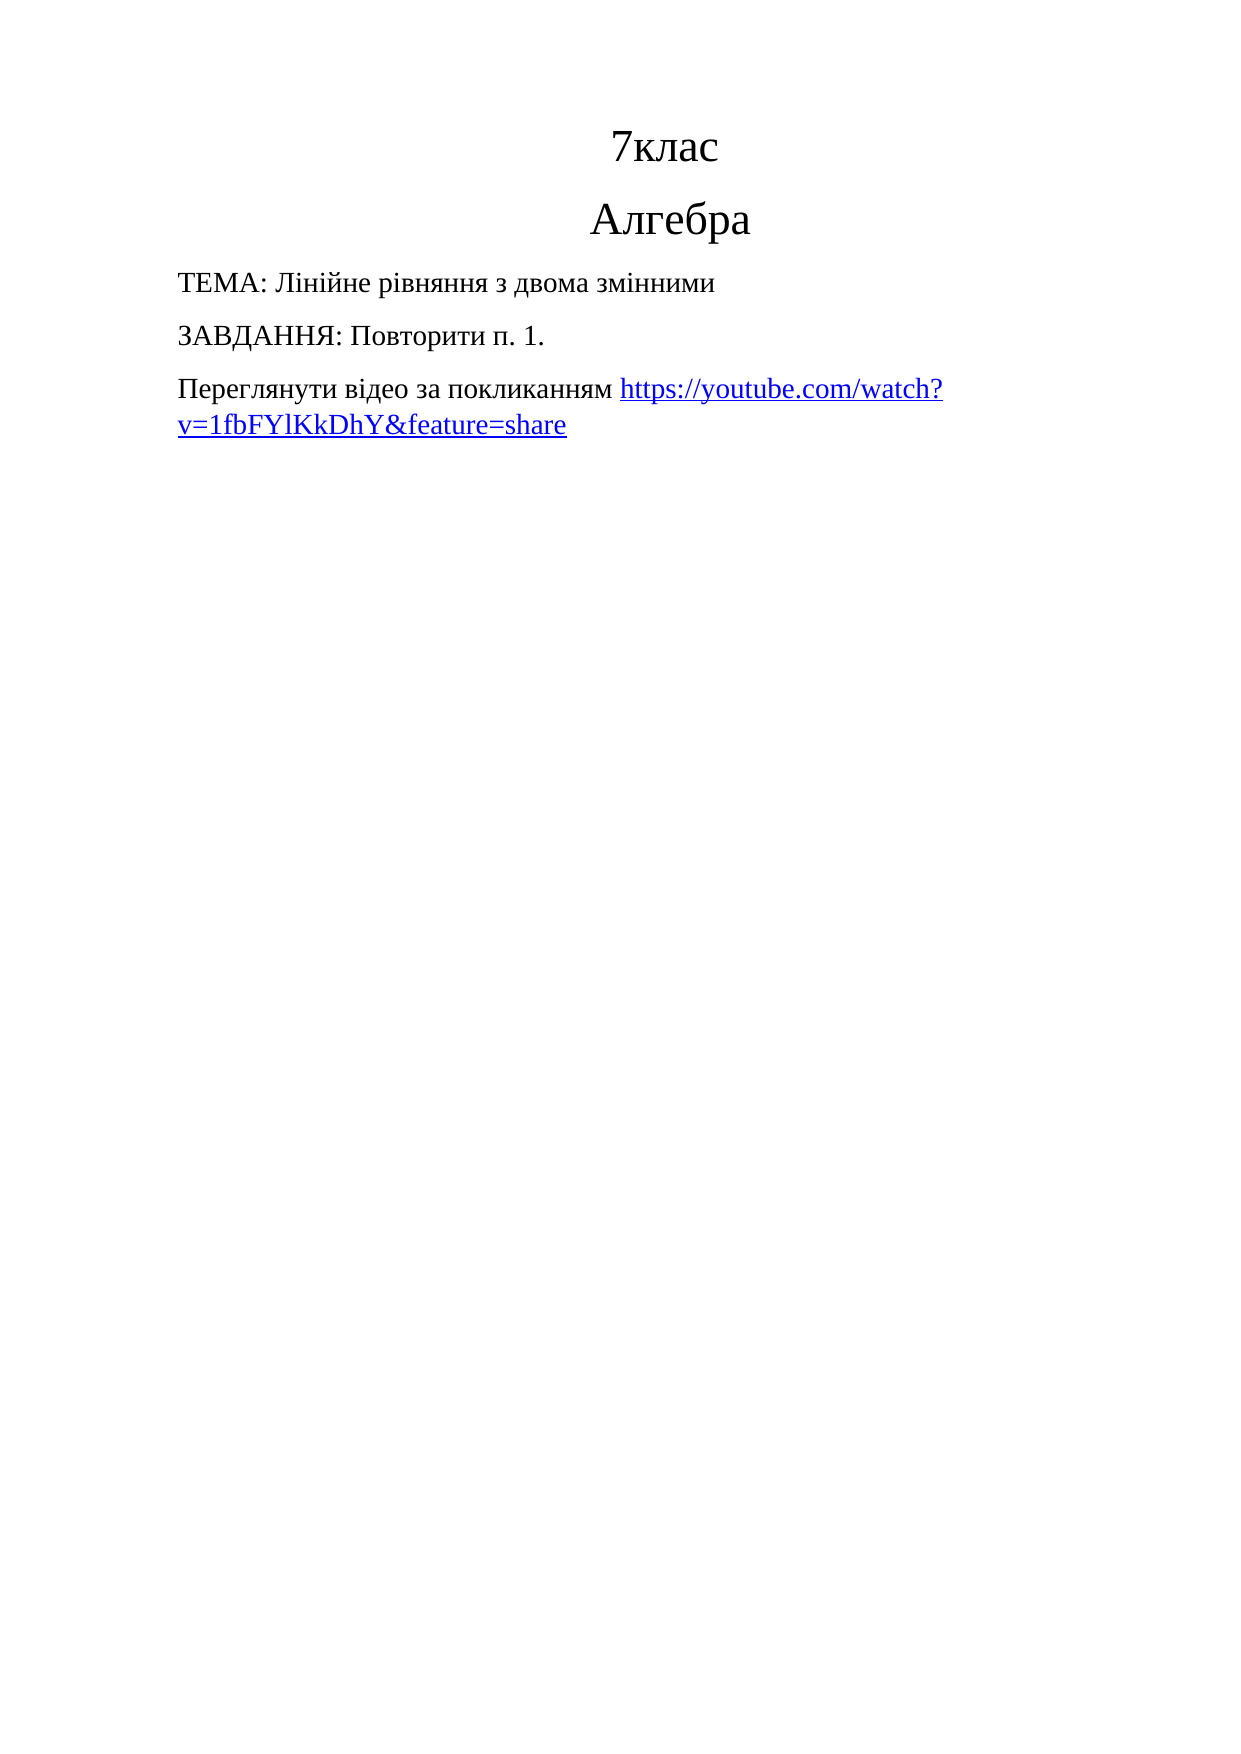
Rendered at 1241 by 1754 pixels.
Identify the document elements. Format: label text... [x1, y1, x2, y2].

text Переглянути відео за покликанням https://youtube.com/watch?v=1fbFYlKkDhY&feature=share [177, 371, 1152, 441]
text 7клас [177, 118, 1152, 171]
text ЗАВДАННЯ: Повторити п. 1. [177, 318, 1152, 352]
text ТЕМА: Лінійне рівняння з двома змінними [177, 265, 1152, 299]
text Алгебра [177, 192, 1152, 244]
